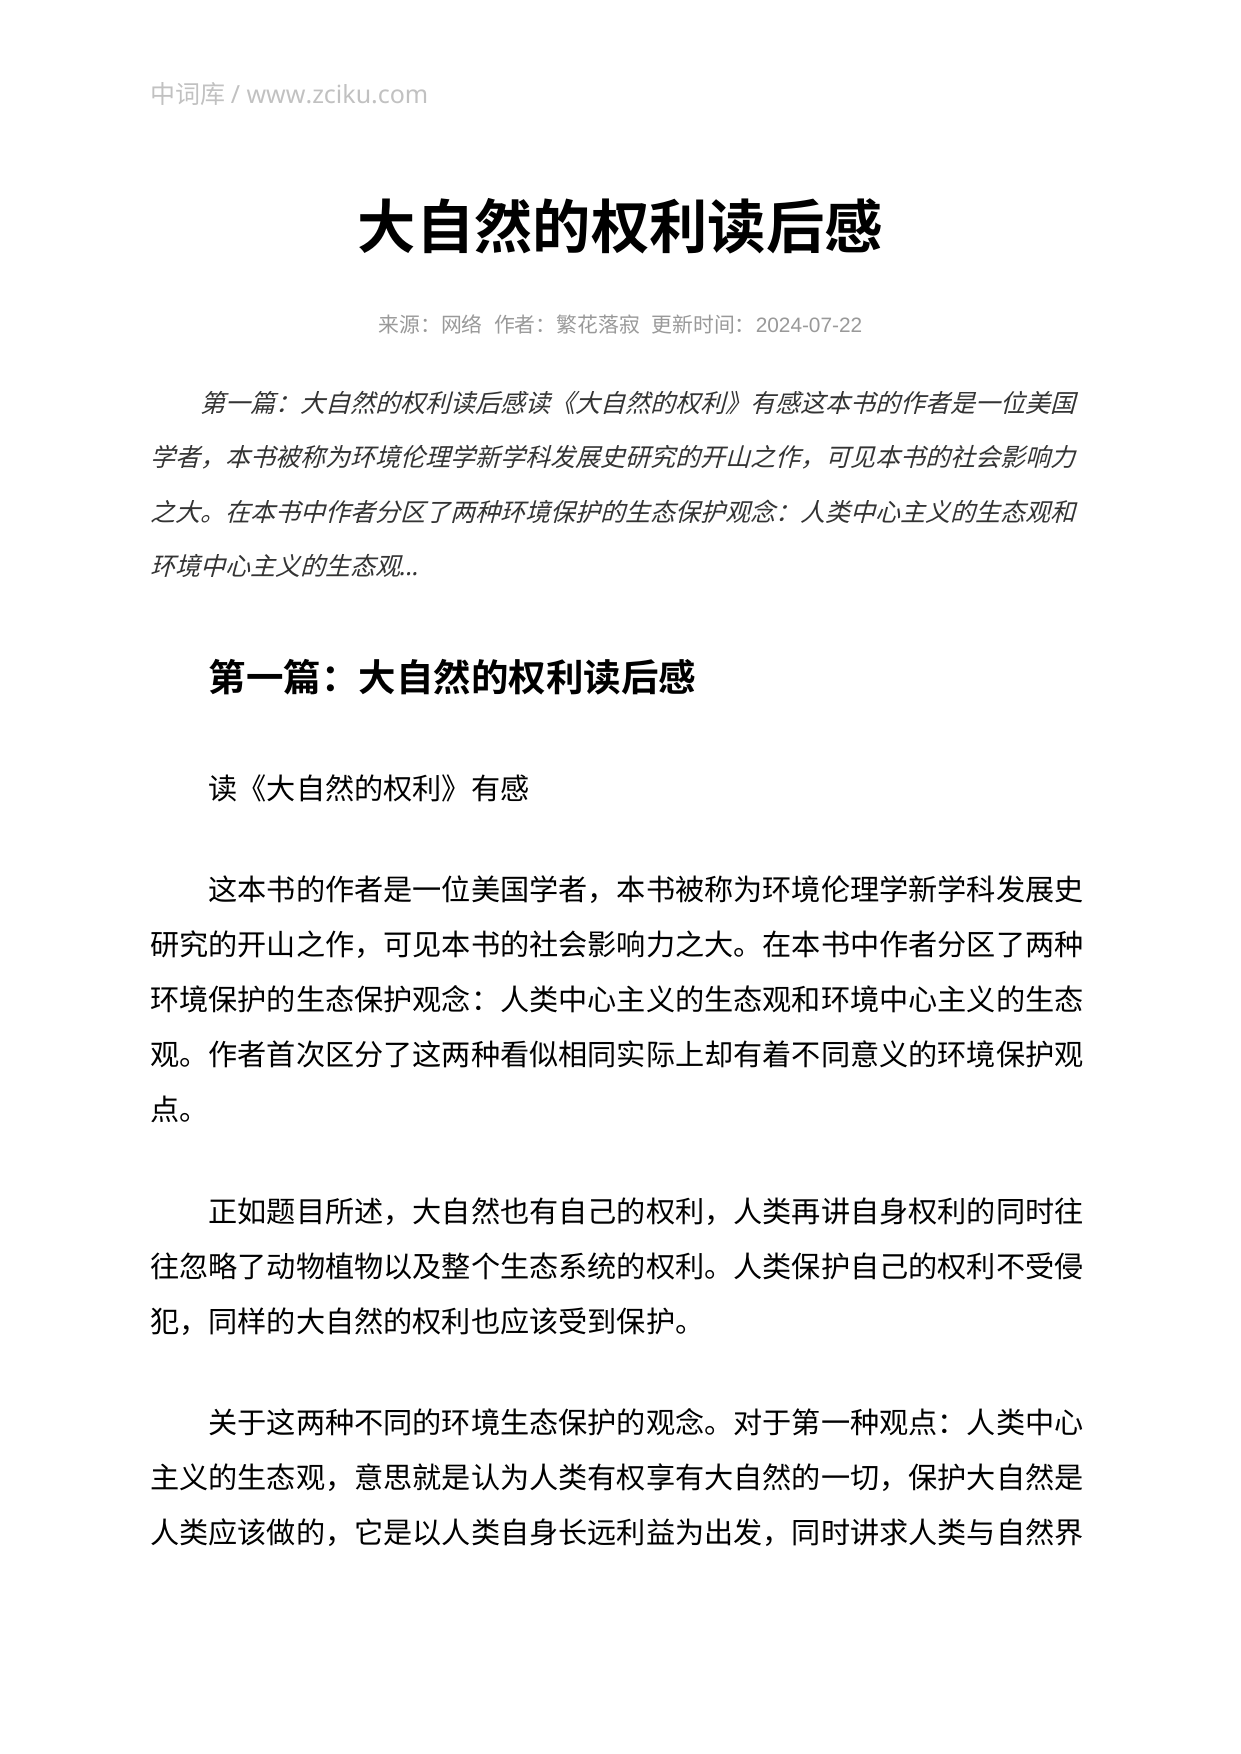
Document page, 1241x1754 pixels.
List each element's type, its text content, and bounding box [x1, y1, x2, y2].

text 第一篇：大自然的权利读后感 [150, 648, 1090, 702]
subtitle 大自然的权利读后感 [150, 181, 1090, 266]
text 正如题目所述，大自然也有自己的权利，人类再讲自身权利的同时往往忽略了动物植物以及整个生态系统的权利。人类保护自己的权利不受侵犯，同样的大自然的权利也应该受到保护。 [150, 1188, 1090, 1340]
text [150, 1400, 1090, 1552]
text 读《大自然的权利》有感 [150, 765, 1090, 807]
text 第一篇：大自然的权利读后感读《大自然的权利》有感这本书的作者是一位美国学者，本书被称为环境伦理学新学科发展史研究的开山之作，可见本书的社会影响力之大。在本书中作者分区了两种环境保护的生态保护观念：人类中心主义的生态观和环境中心主义的生态观... [150, 383, 1090, 583]
text 这本书的作者是一位美国学者，本书被称为环境伦理学新学科发展史研究的开山之作，可见本书的社会影响力之大。在本书中作者分区了两种环境保护的生态保护观念：人类中心主义的生态观和环境中心主义的生态观。作者首次区分了这两种看似相同实际上却有着不同意义的环境保护观点。 [150, 867, 1090, 1129]
text 来源：网络 作者：繁花落寂 更新时间：2024-07-22 [150, 313, 1090, 337]
